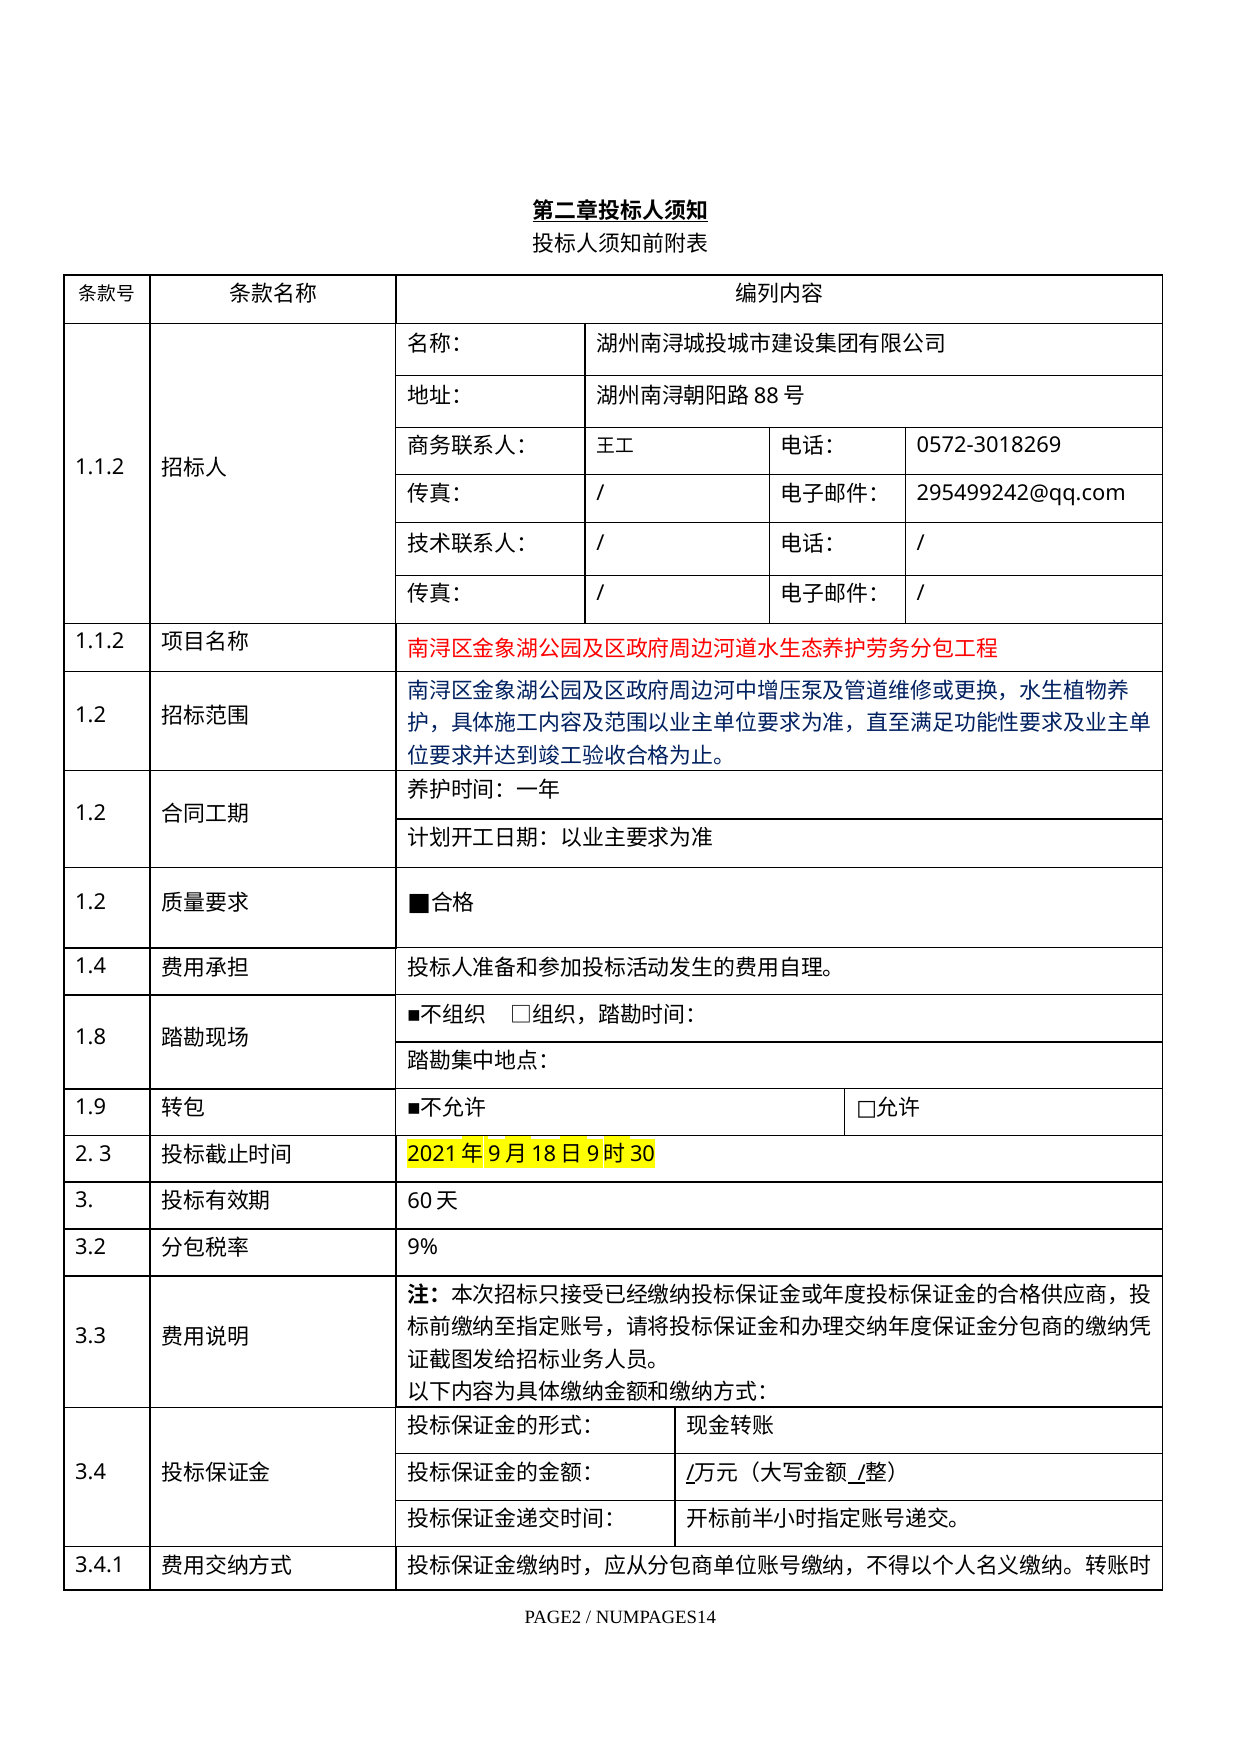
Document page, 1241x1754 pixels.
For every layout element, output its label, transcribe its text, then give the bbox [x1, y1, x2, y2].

table_cell 3.4.1 [65, 1547, 149, 1589]
table_cell ■不组织 □组织，踏勘时间： [396, 995, 1162, 1041]
table_cell 踏勘集中地点： [396, 1043, 1162, 1088]
table_cell 费用交纳方式 [151, 1547, 395, 1589]
table_cell 1.1.2 [65, 324, 149, 622]
text 第二章投标人须知 [75, 193, 1165, 226]
table_cell 技术联系人： [396, 523, 584, 574]
table_cell 南浔区金象湖公园及区政府周边河道水生态养护劳务分包工程 [397, 624, 1162, 671]
table_header 编列内容 [397, 276, 1162, 322]
table_cell 项目名称 [151, 624, 395, 671]
table_cell 名称： [396, 324, 584, 374]
table_cell 3.2 [65, 1230, 149, 1275]
table_header 条款号 [65, 276, 149, 322]
table_cell 传真： [396, 576, 584, 622]
table_cell 质量要求 [151, 868, 395, 947]
table_cell 费用承担 [151, 949, 395, 994]
table_cell 招标范围 [151, 672, 395, 770]
table_cell 2021年9月18日9时30 [397, 1136, 1162, 1181]
table_cell 295499242@qq.com [906, 475, 1162, 522]
table_cell 60天 [397, 1183, 1162, 1228]
table_cell 招标人 [151, 324, 395, 622]
table_cell 电子邮件： [770, 576, 905, 622]
table_cell 费用说明 [151, 1277, 395, 1406]
table_cell □允许 [845, 1089, 1162, 1134]
table_cell / [906, 576, 1162, 622]
table_cell 3. [65, 1183, 149, 1228]
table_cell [397, 1547, 1162, 1589]
table_cell 湖州南浔朝阳路88号 [586, 376, 1162, 427]
table_cell 3.3 [65, 1277, 149, 1406]
table_cell 南浔区金象湖公园及区政府周边河中增压泵及管道维修或更换，水生植物养护，具体施工内容及范围以业主单位要求为准，直至满足功能性要求及业主单位要求并达到竣工验收合格为止。 [397, 672, 1162, 770]
table_cell 1.1.2 [65, 624, 149, 671]
table_cell /万元（大写金额 /整） [676, 1454, 1162, 1499]
table_cell 湖州南浔城投城市建设集团有限公司 [586, 324, 1162, 374]
table_cell 投标有效期 [151, 1183, 395, 1228]
table_cell 传真： [396, 475, 584, 522]
table_cell 投标截止时间 [151, 1136, 395, 1181]
table_cell 地址： [396, 376, 584, 427]
table_cell 1.8 [65, 996, 149, 1088]
table_cell 合同工期 [151, 771, 395, 866]
table_cell 养护时间：一年 [397, 771, 1162, 818]
table_cell 踏勘现场 [151, 996, 395, 1088]
table_cell / [586, 475, 769, 522]
table_cell ■不允许 [396, 1089, 844, 1134]
table_cell 注：本次招标只接受已经缴纳投标保证金或年度投标保证金的合格供应商，投标前缴纳至指定账号，请将投标保证金和办理交纳年度保证金分包商的缴纳凭证截图发给招标业务人员。 以下内容为具体缴纳金额和缴纳方式： [397, 1277, 1162, 1406]
table_header 条款名称 [151, 276, 395, 322]
table_cell 现金转账 [676, 1408, 1162, 1453]
table_cell 电话： [770, 523, 905, 574]
table_cell 1.9 [65, 1090, 149, 1134]
table_cell 1.4 [65, 949, 149, 994]
table_cell ■合格 [397, 868, 1162, 947]
table_cell 投标保证金的形式： [396, 1408, 674, 1453]
table_cell 1.2 [65, 868, 149, 947]
table_cell 转包 [151, 1090, 395, 1134]
table_cell 商务联系人： [396, 428, 584, 474]
table_cell / [586, 523, 769, 574]
table_cell 电话： [770, 428, 905, 474]
table_cell 1.2 [65, 672, 149, 770]
table_cell 投标保证金的金额： [396, 1454, 674, 1499]
table_cell 计划开工日期：以业主要求为准 [397, 820, 1162, 866]
table_cell 投标保证金 [151, 1408, 395, 1546]
table_cell 2. 3 [65, 1136, 149, 1181]
table_cell 投标保证金递交时间： [396, 1501, 674, 1546]
table_cell 0572-3018269 [906, 428, 1162, 474]
table_cell 分包税率 [151, 1230, 395, 1275]
table_cell 开标前半小时指定账号递交。 [676, 1501, 1162, 1546]
table_cell 3.4 [65, 1408, 149, 1546]
table_cell 1.2 [65, 771, 149, 866]
table_cell 投标人准备和参加投标活动发生的费用自理。 [396, 948, 1162, 994]
table_cell 9% [397, 1230, 1162, 1275]
table_cell / [586, 576, 769, 622]
text 投标人须知前附表 [75, 226, 1165, 258]
table_cell / [906, 523, 1162, 574]
table_cell 王工 [586, 428, 769, 474]
table_cell 电子邮件： [770, 475, 905, 522]
